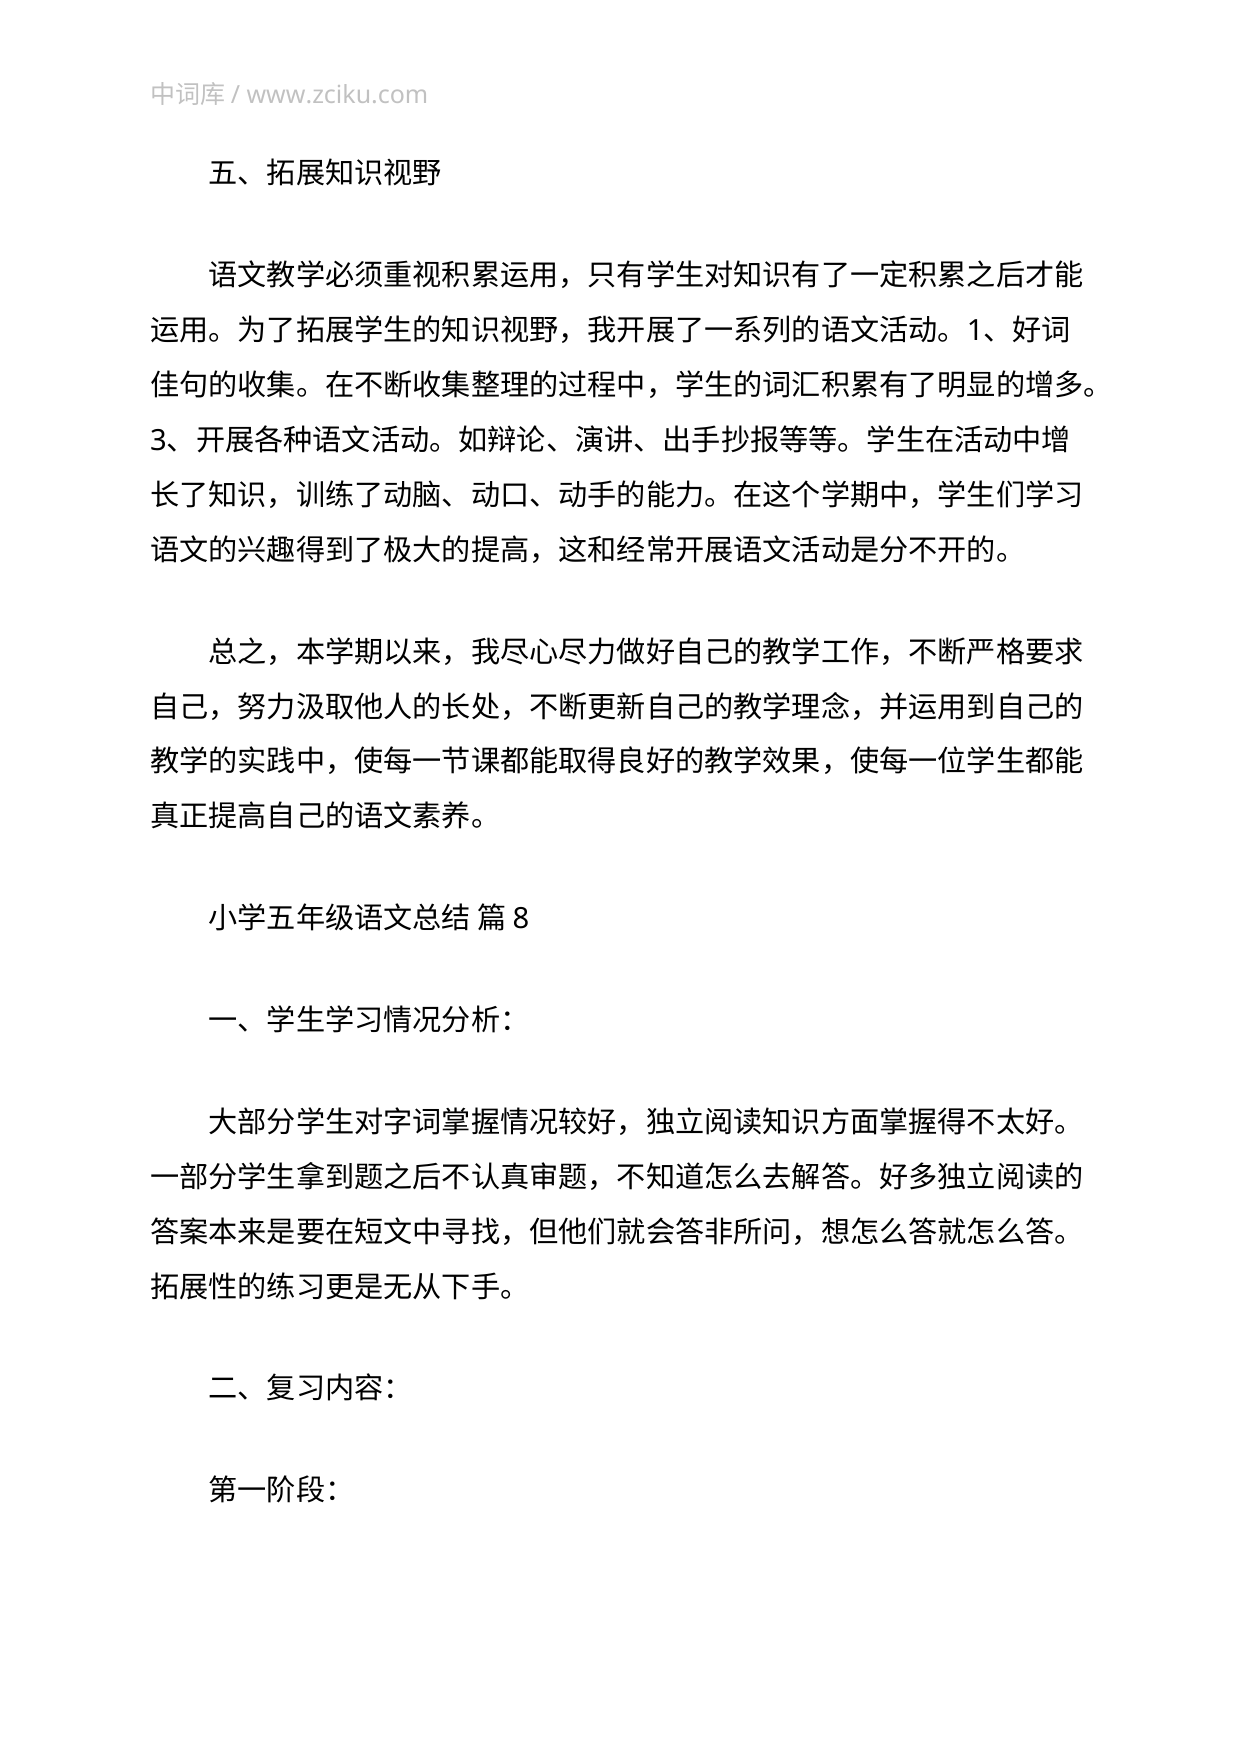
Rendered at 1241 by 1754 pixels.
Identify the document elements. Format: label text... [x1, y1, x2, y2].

text 二、复习内容： [150, 1365, 1090, 1407]
text 语文教学必须重视积累运用，只有学生对知识有了一定积累之后才能运用。为了拓展学生的知识视野，我开展了一系列的语文活动。1、好词佳句的收集。在不断收集整理的过程中，学生的词汇积累有了明显的增多。3、开展各种语文活动。如辩论、演讲、出手抄报等等。学生在活动中增长了知识，训练了动脑、动口、动手的能力。在这个学期中，学生们学习语文的兴趣得到了极大的提高，这和经常开展语文活动是分不开的。 [150, 252, 1090, 569]
text 大部分学生对字词掌握情况较好，独立阅读知识方面掌握得不太好。一部分学生拿到题之后不认真审题，不知道怎么去解答。好多独立阅读的答案本来是要在短文中寻找，但他们就会答非所问，想怎么答就怎么答。拓展性的练习更是无从下手。 [150, 1098, 1090, 1305]
text 总之，本学期以来，我尽心尽力做好自己的教学工作，不断严格要求自己，努力汲取他人的长处，不断更新自己的教学理念，并运用到自己的教学的实践中，使每一节课都能取得良好的教学效果，使每一位学生都能真正提高自己的语文素养。 [150, 628, 1090, 835]
text 小学五年级语文总结 篇8 [150, 895, 1090, 937]
text 第一阶段： [150, 1467, 1090, 1509]
text 五、拓展知识视野 [150, 150, 1090, 192]
text 一、学生学习情况分析： [150, 997, 1090, 1039]
